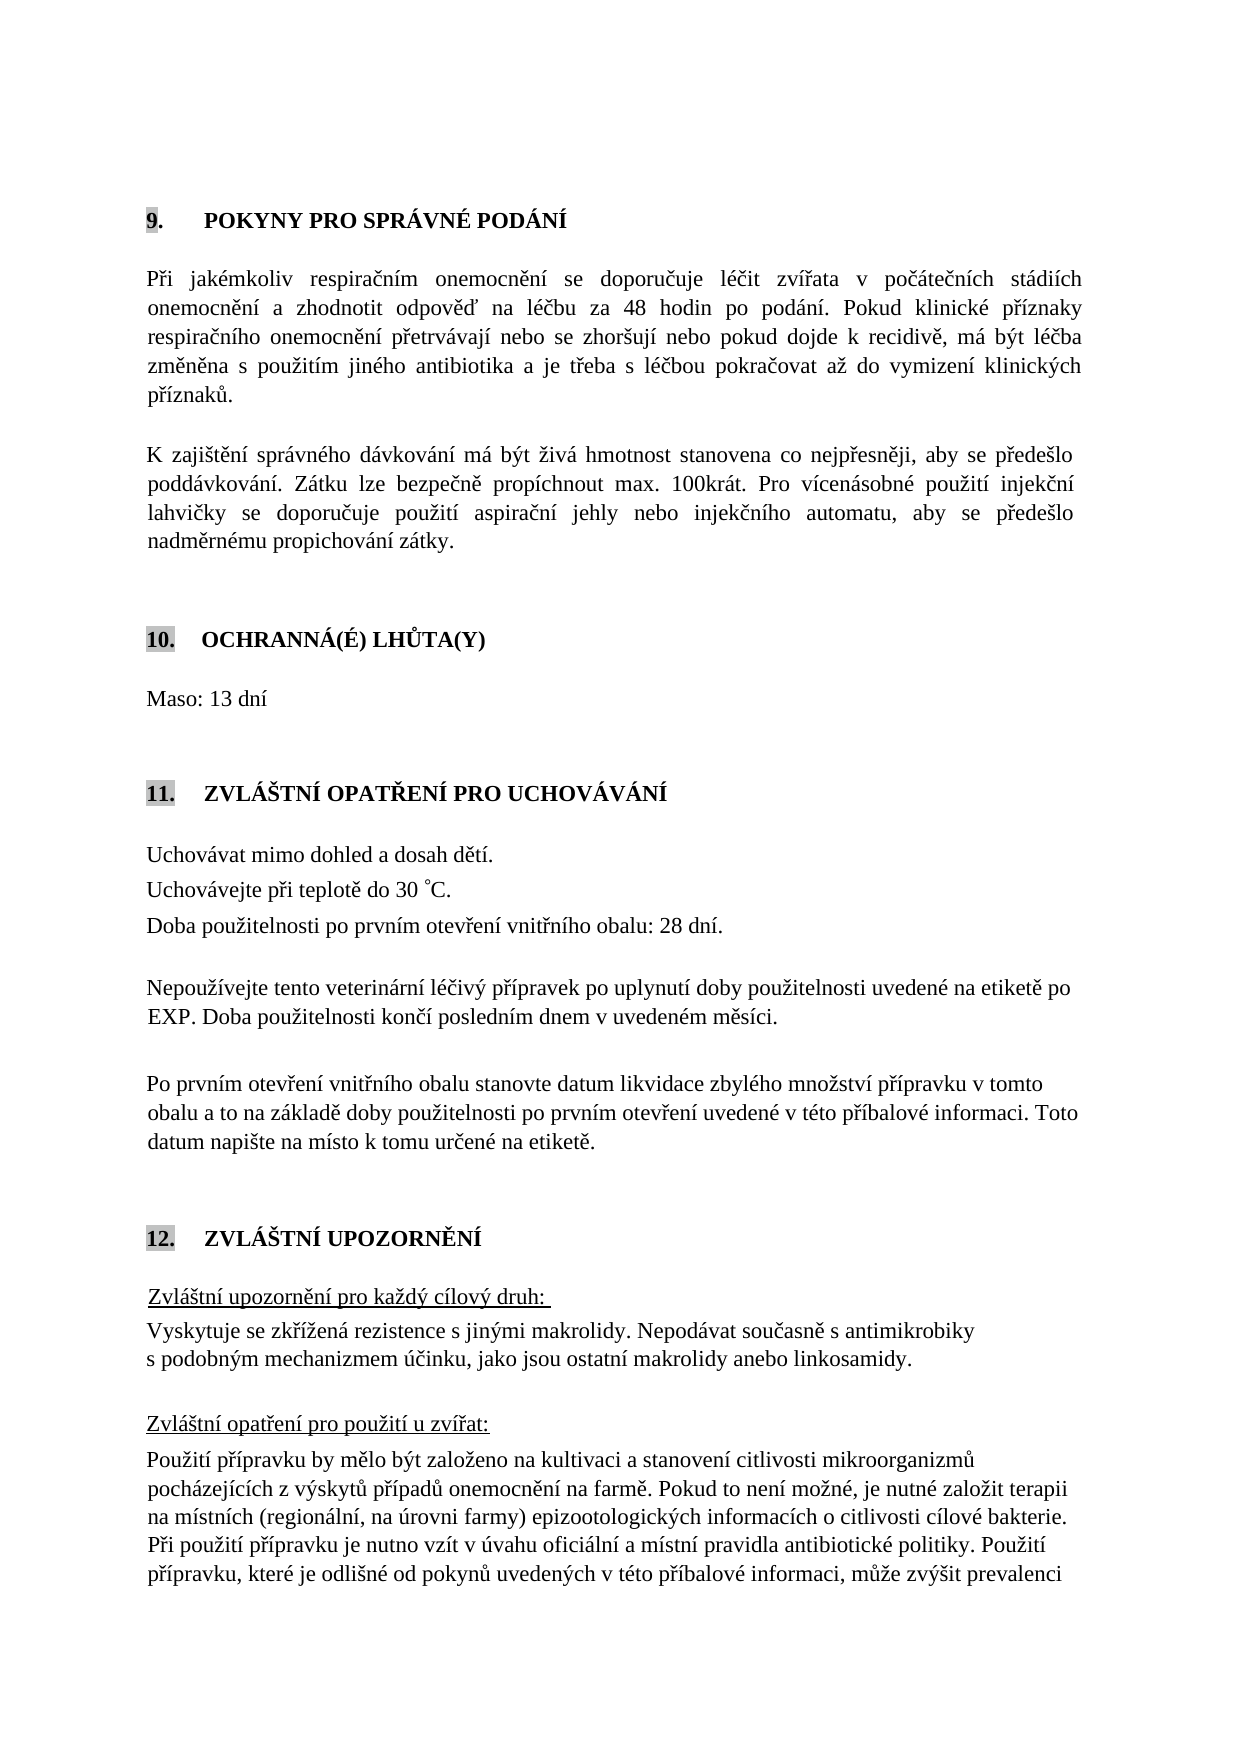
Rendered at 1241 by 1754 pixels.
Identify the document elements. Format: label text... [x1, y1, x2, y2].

text Nepoužívejte tento veterinární léčivý přípravek po uplynutí doby použitelnosti uvedené na etiketě po EXP. Doba použitelnosti končí posledním dnem v uvedeném měsíci. [146, 974, 1092, 1029]
text Uchovávejte při teplotě do 30 C. [146, 877, 940, 903]
text Při jakémkoliv respiračním onemocnění se doporučuje léčit zvířata v počátečních stádiích onemocnění a zhodnotit odpověď na léčbu za 48 hodin po podání. Pokud klinické příznaky respiračního onemocnění přetrvávají nebo se zhoršují nebo pokud dojde k recidivě, má být léčba změněna s použitím jiného antibiotika a je třeba s léčbou pokračovat až do vymizení klinických příznaků. [146, 265, 1083, 407]
text Doba použitelnosti po prvním otevření vnitřního obalu: 28 dní. [146, 912, 1092, 938]
text Maso: 13 dní [146, 685, 1092, 711]
text s podobným mechanizmem účinku, jako jsou ostatní makrolidy anebo linkosamidy. [146, 1346, 1092, 1372]
text 11. ZVLÁŠTNÍ OPATŘENÍ PRO UCHOVÁVÁNÍ [175, 780, 1092, 806]
text 9. POKYNY PRO SPRÁVNÉ PODÁNÍ [158, 207, 1092, 233]
text 10. OCHRANNÁ(É) LHŮTA(Y) [175, 626, 1092, 652]
text Uchovávat mimo dohled a dosah dětí. [146, 841, 940, 867]
text K zajištění správného dávkování má být živá hmotnost stanovena co nejpřesněji, aby se předešlo poddávkování. Zátku lze bezpečně propíchnout max. 100krát. Pro vícenásobné použití injekční lahvičky se doporučuje použití aspirační jehly nebo injekčního automatu, aby se předešlo nadměrnému propichování zátky. [146, 441, 1075, 554]
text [146, 1446, 1092, 1586]
text Zvláštní opatření pro použití u zvířat: [146, 1410, 1092, 1436]
text Vyskytuje se zkřížená rezistence s jinými makrolidy. Nepodávat současně s antimikrobiky [146, 1317, 1092, 1343]
text Po prvním otevření vnitřního obalu stanovte datum likvidace zbylého množství přípravku v tomto obalu a to na základě doby použitelnosti po prvním otevření uvedené v této příbalové informaci. Toto datum napište na místo k tomu určené na etiketě. [146, 1070, 1092, 1155]
text 12. ZVLÁŠTNÍ UPOZORNĚNÍ [175, 1225, 1092, 1251]
text Zvláštní upozornění pro každý cílový druh: [148, 1283, 1092, 1310]
